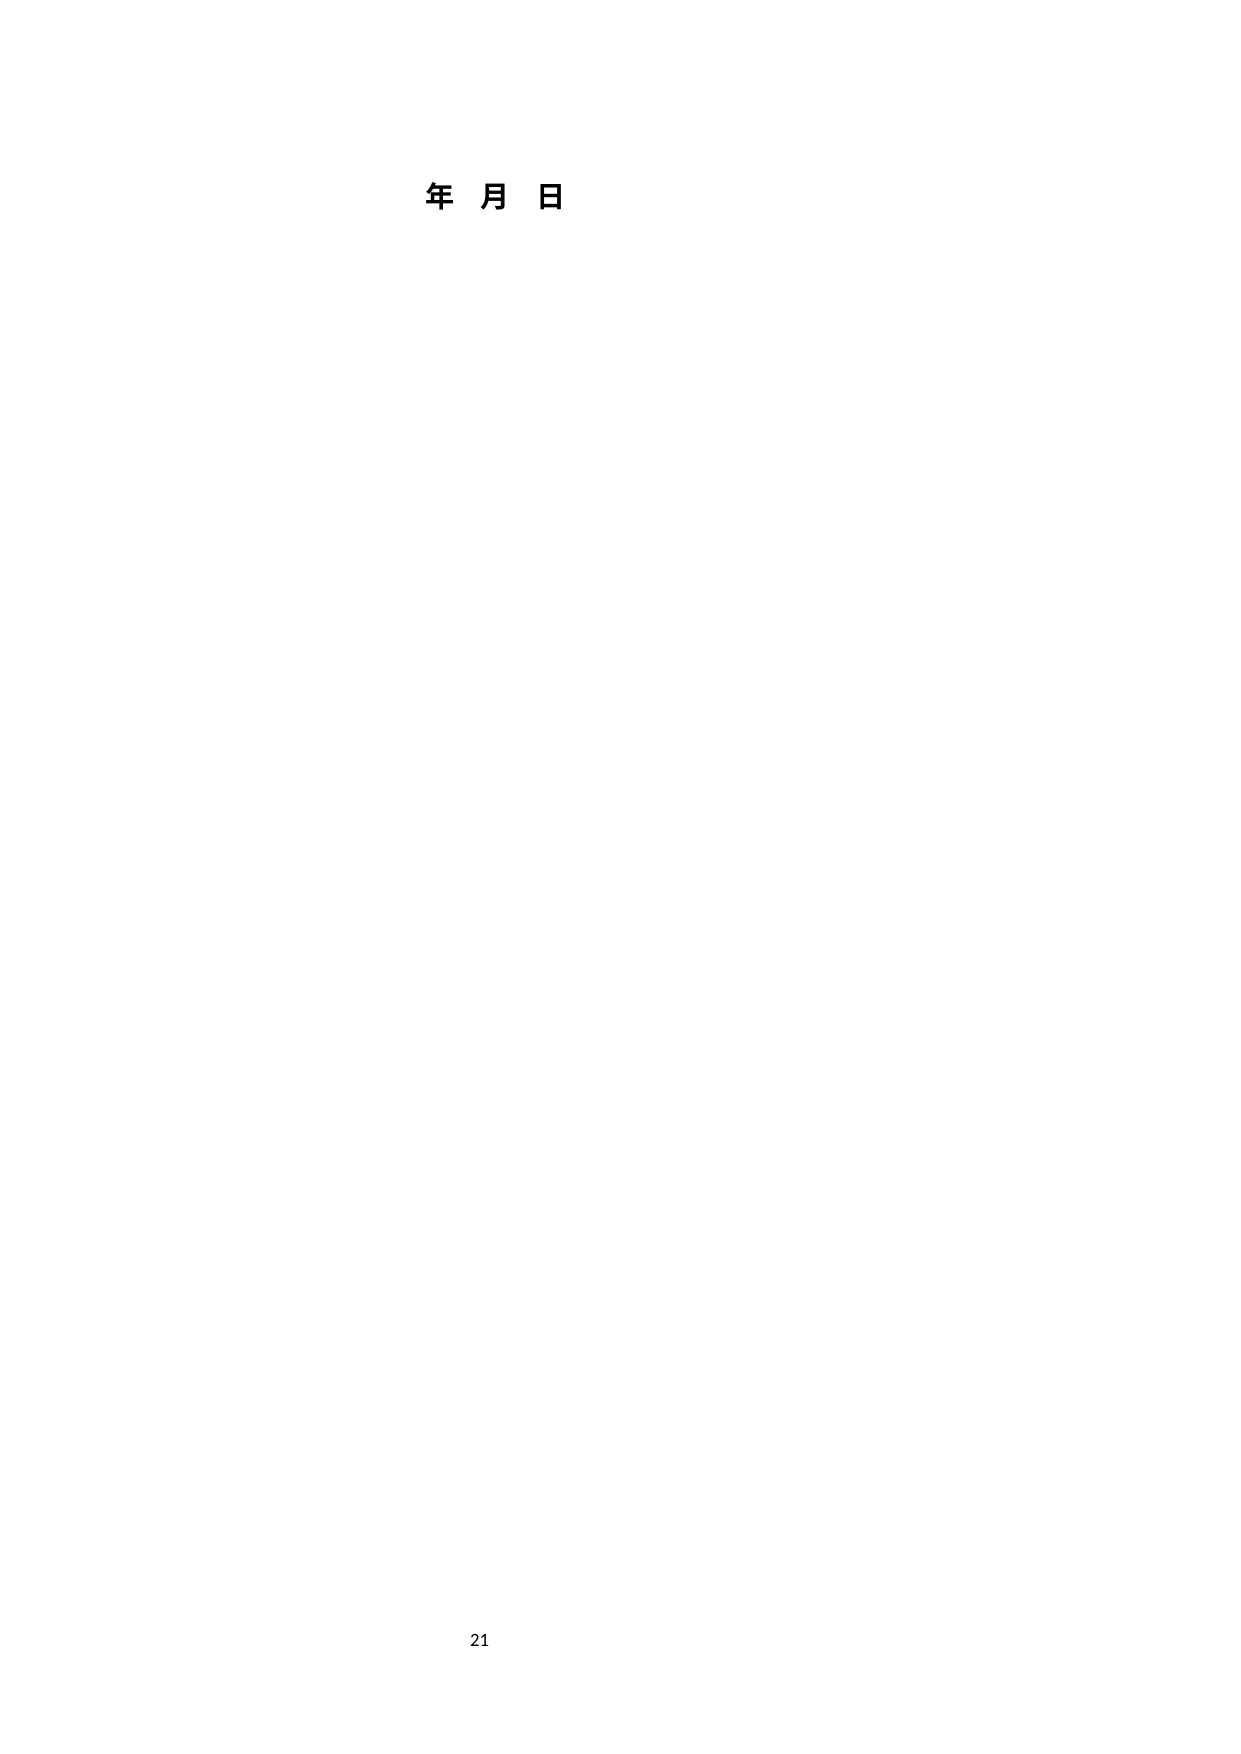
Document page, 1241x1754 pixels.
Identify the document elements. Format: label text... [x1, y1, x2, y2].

text 年 月 日 [187, 162, 1053, 227]
